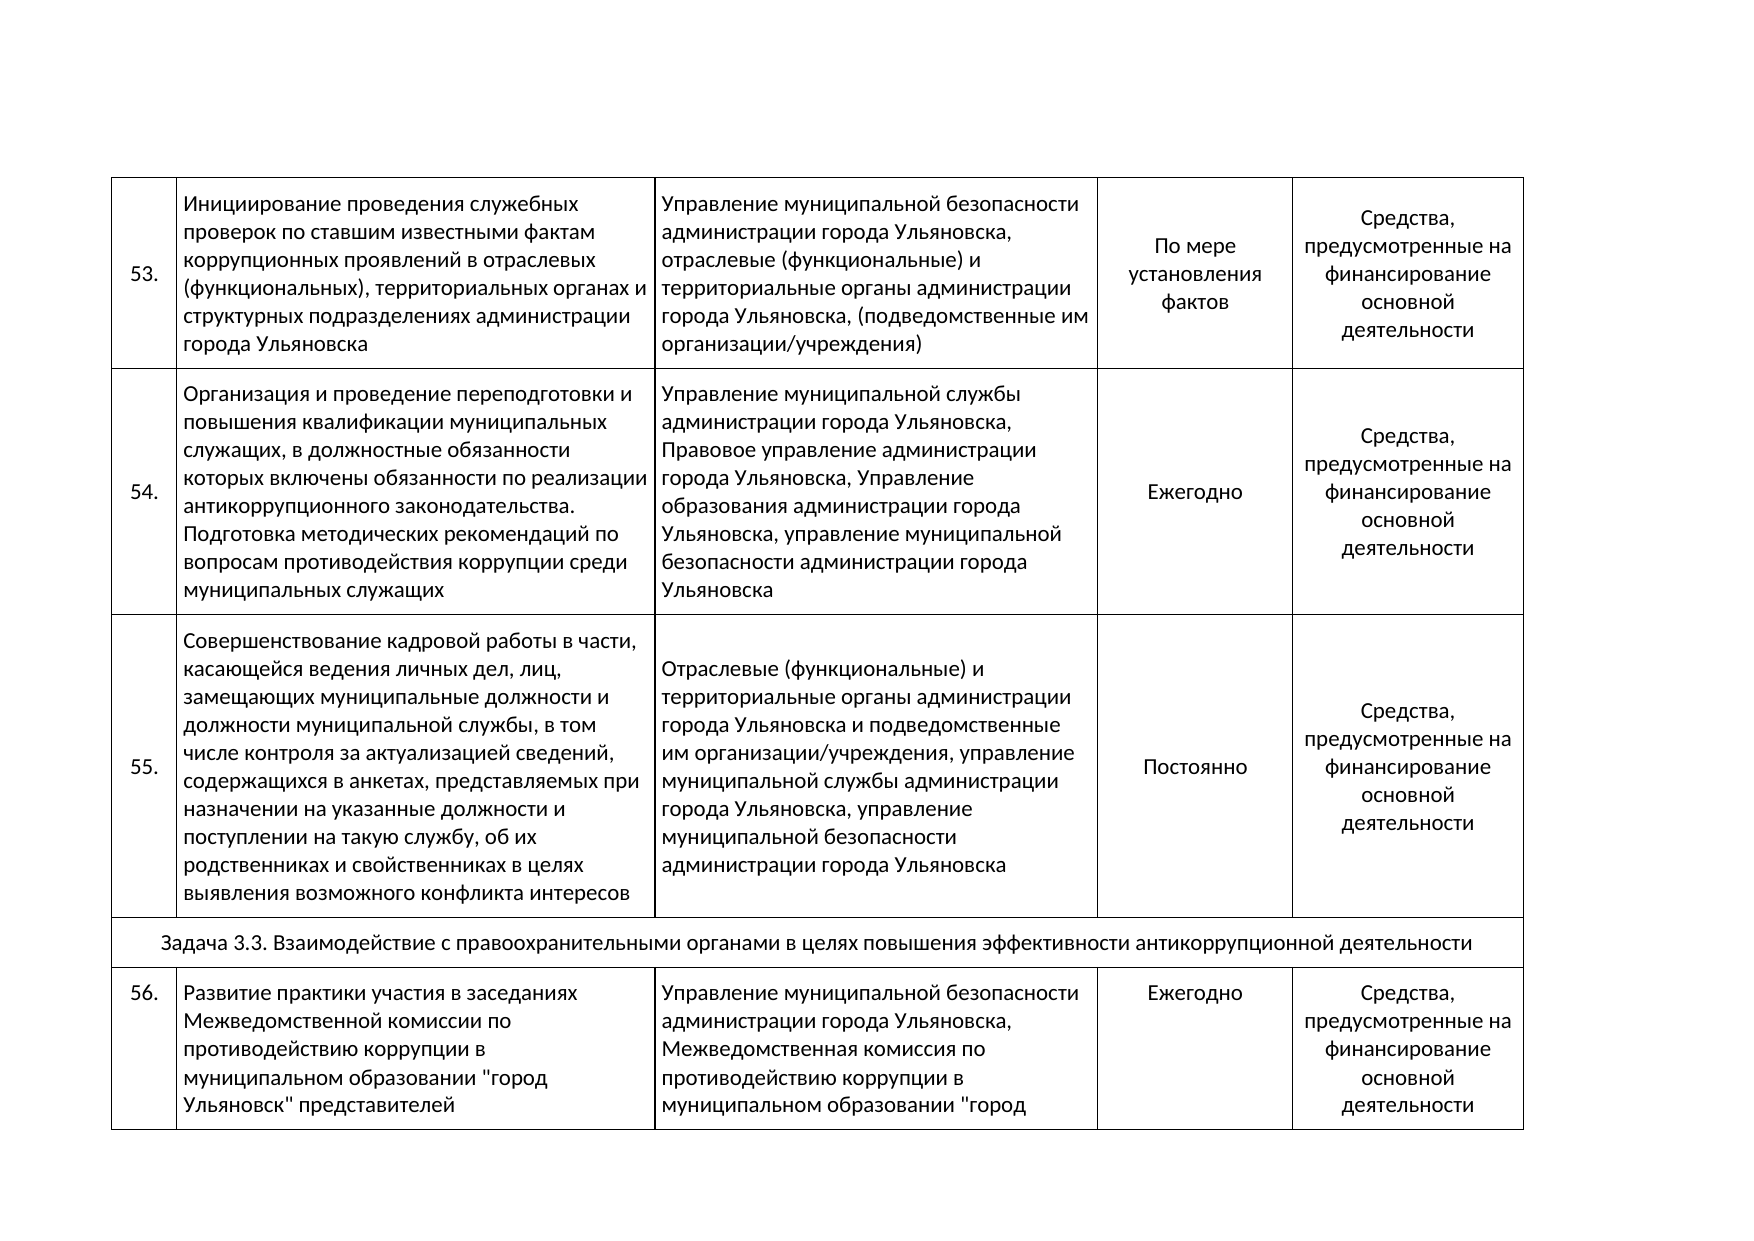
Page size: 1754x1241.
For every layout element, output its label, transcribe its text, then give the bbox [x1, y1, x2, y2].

table_cell 54. [112, 369, 176, 614]
table_cell Организация и проведение переподготовки и повышения квалификации муниципальных служащих, в должностные обязанности которых включены обязанности по реализации антикоррупционного законодательства. Подготовка методических рекомендаций по вопросам противодействия коррупции среди муниципальных служащих [177, 369, 654, 614]
table_cell 56. [112, 968, 176, 1129]
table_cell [656, 968, 1097, 1129]
table_cell По мере установления фактов [1098, 178, 1292, 368]
table_cell 55. [112, 615, 176, 917]
table_cell Управление муниципальной безопасности администрации города Ульяновска, отраслевые (функциональные) и территориальные органы администрации города Ульяновска, (подведомственные им организации/учреждения) [656, 178, 1097, 368]
table_cell Средства, предусмотренные на финансирование основной деятельности [1293, 615, 1523, 917]
table_cell Ежегодно [1098, 968, 1292, 1129]
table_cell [177, 968, 654, 1129]
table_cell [1293, 968, 1523, 1129]
table_cell Ежегодно [1098, 369, 1292, 614]
table_cell Инициирование проведения служебных проверок по ставшим известными фактам коррупционных проявлений в отраслевых (функциональных), территориальных органах и структурных подразделениях администрации города Ульяновска [177, 178, 654, 368]
table_cell Отраслевые (функциональные) и территориальные органы администрации города Ульяновска и подведомственные им организации/учреждения, управление муниципальной службы администрации города Ульяновска, управление муниципальной безопасности администрации города Ульяновска [656, 615, 1097, 917]
table_cell Задача 3.3. Взаимодействие с правоохранительными органами в целях повышения эффективности антикоррупционной деятельности [112, 918, 1523, 967]
table_cell Управление муниципальной службы администрации города Ульяновска, Правовое управление администрации города Ульяновска, Управление образования администрации города Ульяновска, управление муниципальной безопасности администрации города Ульяновска [656, 369, 1097, 614]
table_cell 53. [112, 178, 176, 368]
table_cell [1293, 178, 1523, 368]
table_cell Совершенствование кадровой работы в части, касающейся ведения личных дел, лиц, замещающих муниципальные должности и должности муниципальной службы, в том числе контроля за актуализацией сведений, содержащихся в анкетах, представляемых при назначении на указанные должности и поступлении на такую службу, об их родственниках и свойственниках в целях выявления возможного конфликта интересов [177, 615, 654, 917]
table_cell Средства, предусмотренные на финансирование основной деятельности [1293, 369, 1523, 614]
table_cell Постоянно [1098, 615, 1292, 917]
